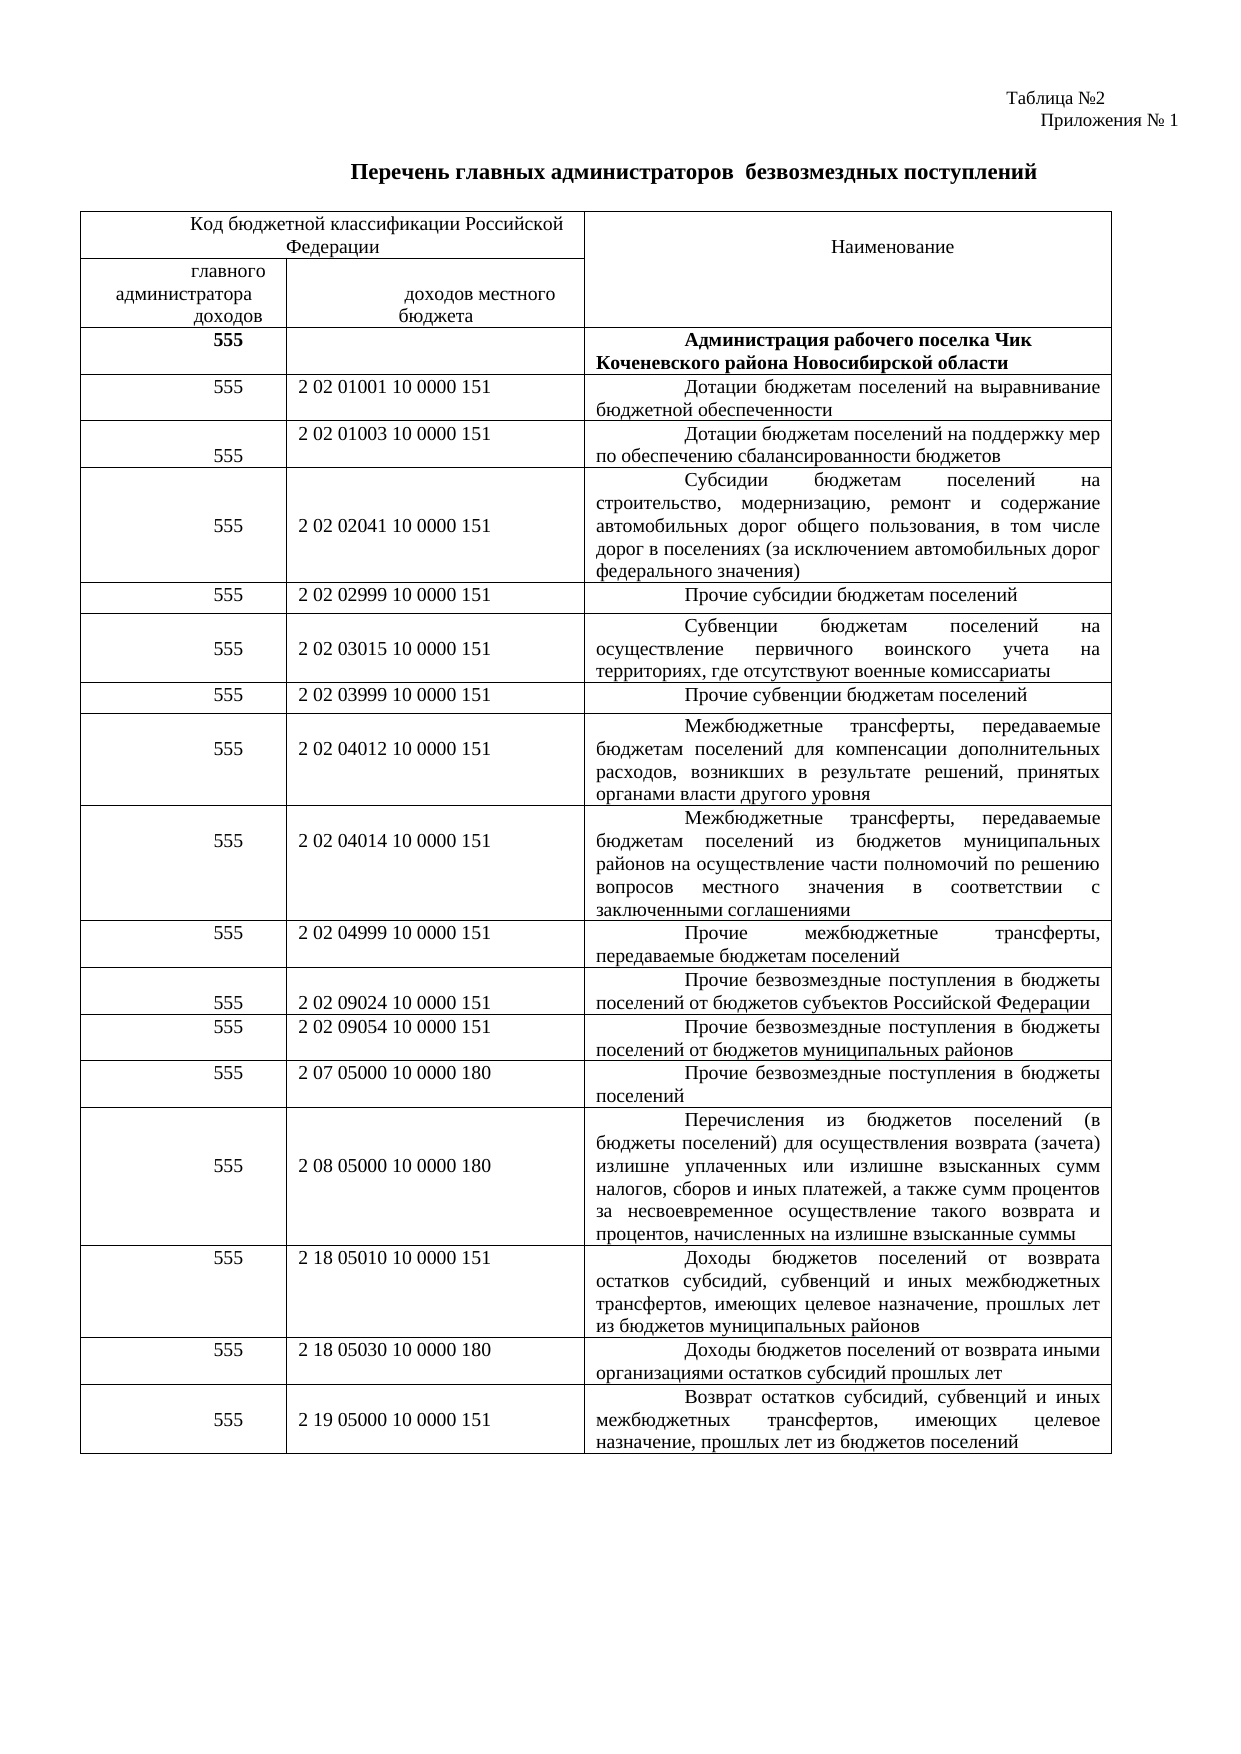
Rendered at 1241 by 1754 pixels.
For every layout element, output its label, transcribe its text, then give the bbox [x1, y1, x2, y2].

table_cell 555 [81, 375, 286, 420]
table_cell Прочие безвозмездные поступления в бюджеты поселений [585, 1061, 1111, 1107]
table_cell 555 [81, 714, 286, 805]
table_cell 2 02 09054 10 0000 151 [287, 1015, 584, 1060]
table_cell 555 [81, 421, 286, 467]
table_cell 555 [81, 583, 286, 613]
table_cell 2 02 04999 10 0000 151 [287, 921, 584, 967]
table_cell 555 [81, 614, 286, 682]
table_cell Межбюджетные трансферты, передаваемые бюджетам поселений для компенсации дополнительных расходов, возникших в результате решений, принятых органами власти другого уровня [585, 714, 1111, 805]
table_cell 2 02 09024 10 0000 151 [287, 968, 584, 1014]
table_cell 2 02 03015 10 0000 151 [287, 614, 584, 682]
table_cell Прочие безвозмездные поступления в бюджеты поселений от бюджетов субъектов Российской Федерации [585, 968, 1111, 1014]
table_cell 555 [81, 1385, 286, 1453]
text Приложения № 1 [118, 109, 1181, 130]
table_cell Прочие субсидии бюджетам поселений [585, 583, 1111, 613]
table_cell Доходы бюджетов поселений от возврата остатков субсидий, субвенций и иных межбюджетных трансфертов, имеющих целевое назначение, прошлых лет из бюджетов муниципальных районов [585, 1246, 1111, 1337]
table_cell Прочие межбюджетные трансферты, передаваемые бюджетам поселений [585, 921, 1111, 967]
table_cell 2 02 01003 10 0000 151 [287, 421, 584, 467]
text Перечень главных администраторов безвозмездных поступлений [118, 158, 1181, 184]
table_cell 555 [81, 921, 286, 967]
table_cell Перечисления из бюджетов поселений (в бюджеты поселений) для осуществления возврата (зачета) излишне уплаченных или излишне взысканных сумм налогов, сборов и иных платежей, а также сумм процентов за несвоевременное осуществление такого возврата и процентов, начисленных на излишне взысканные суммы [585, 1108, 1111, 1245]
table_cell 555 [81, 683, 286, 713]
table_cell 2 07 05000 10 0000 180 [287, 1061, 584, 1107]
table_cell Возврат остатков субсидий, субвенций и иных межбюджетных трансфертов, имеющих целевое назначение, прошлых лет из бюджетов поселений [585, 1385, 1111, 1453]
table_cell Администрация рабочего поселка Чик Коченевского района Новосибирской области [585, 328, 1111, 374]
table_cell 2 02 02041 10 0000 151 [287, 468, 584, 582]
table_cell Доходы бюджетов поселений от возврата иными организациями остатков субсидий прошлых лет [585, 1338, 1111, 1384]
table_cell 555 [81, 1338, 286, 1384]
table_cell Субсидии бюджетам поселений на строительство, модернизацию, ремонт и содержание автомобильных дорог общего пользования, в том числе дорог в поселениях (за исключением автомобильных дорог федерального значения) [585, 468, 1111, 582]
table_cell Межбюджетные трансферты, передаваемые бюджетам поселений из бюджетов муниципальных районов на осуществление части полномочий по решению вопросов местного значения в соответствии с заключенными соглашениями [585, 806, 1111, 920]
table_cell 2 08 05000 10 0000 180 [287, 1108, 584, 1245]
table_cell 555 [81, 1061, 286, 1107]
table_cell [287, 328, 584, 374]
table_header Код бюджетной классификации Российской Федерации [81, 212, 584, 258]
table_cell Прочие субвенции бюджетам поселений [585, 683, 1111, 713]
table_cell 555 [81, 968, 286, 1014]
table_cell Прочие безвозмездные поступления в бюджеты поселений от бюджетов муниципальных районов [585, 1015, 1111, 1060]
table_cell 555 [81, 1246, 286, 1337]
table_cell 2 02 03999 10 0000 151 [287, 683, 584, 713]
table_cell 2 19 05000 10 0000 151 [287, 1385, 584, 1453]
table_cell 555 [81, 328, 286, 374]
table_cell Дотации бюджетам поселений на выравнивание бюджетной обеспеченности [585, 375, 1111, 420]
table_cell 555 [81, 1108, 286, 1245]
table_cell доходов местного бюджета [287, 259, 584, 327]
table_cell 2 18 05010 10 0000 151 [287, 1246, 584, 1337]
table_cell 555 [81, 1015, 286, 1060]
table_cell 555 [81, 806, 286, 920]
table_cell 2 02 02999 10 0000 151 [287, 583, 584, 613]
table_cell 2 02 04014 10 0000 151 [287, 806, 584, 920]
table_header Наименование [585, 212, 1111, 327]
table_cell главного администратора доходов [81, 259, 286, 327]
table_cell 2 02 01001 10 0000 151 [287, 375, 584, 420]
text Таблица №2 [118, 87, 1181, 109]
table_cell Дотации бюджетам поселений на поддержку мер по обеспечению сбалансированности бюджетов [585, 421, 1111, 467]
table_cell 2 02 04012 10 0000 151 [287, 714, 584, 805]
table_cell Субвенции бюджетам поселений на осуществление первичного воинского учета на территориях, где отсутствуют военные комиссариаты [585, 614, 1111, 682]
table_cell 2 18 05030 10 0000 180 [287, 1338, 584, 1384]
table_cell 555 [81, 468, 286, 582]
